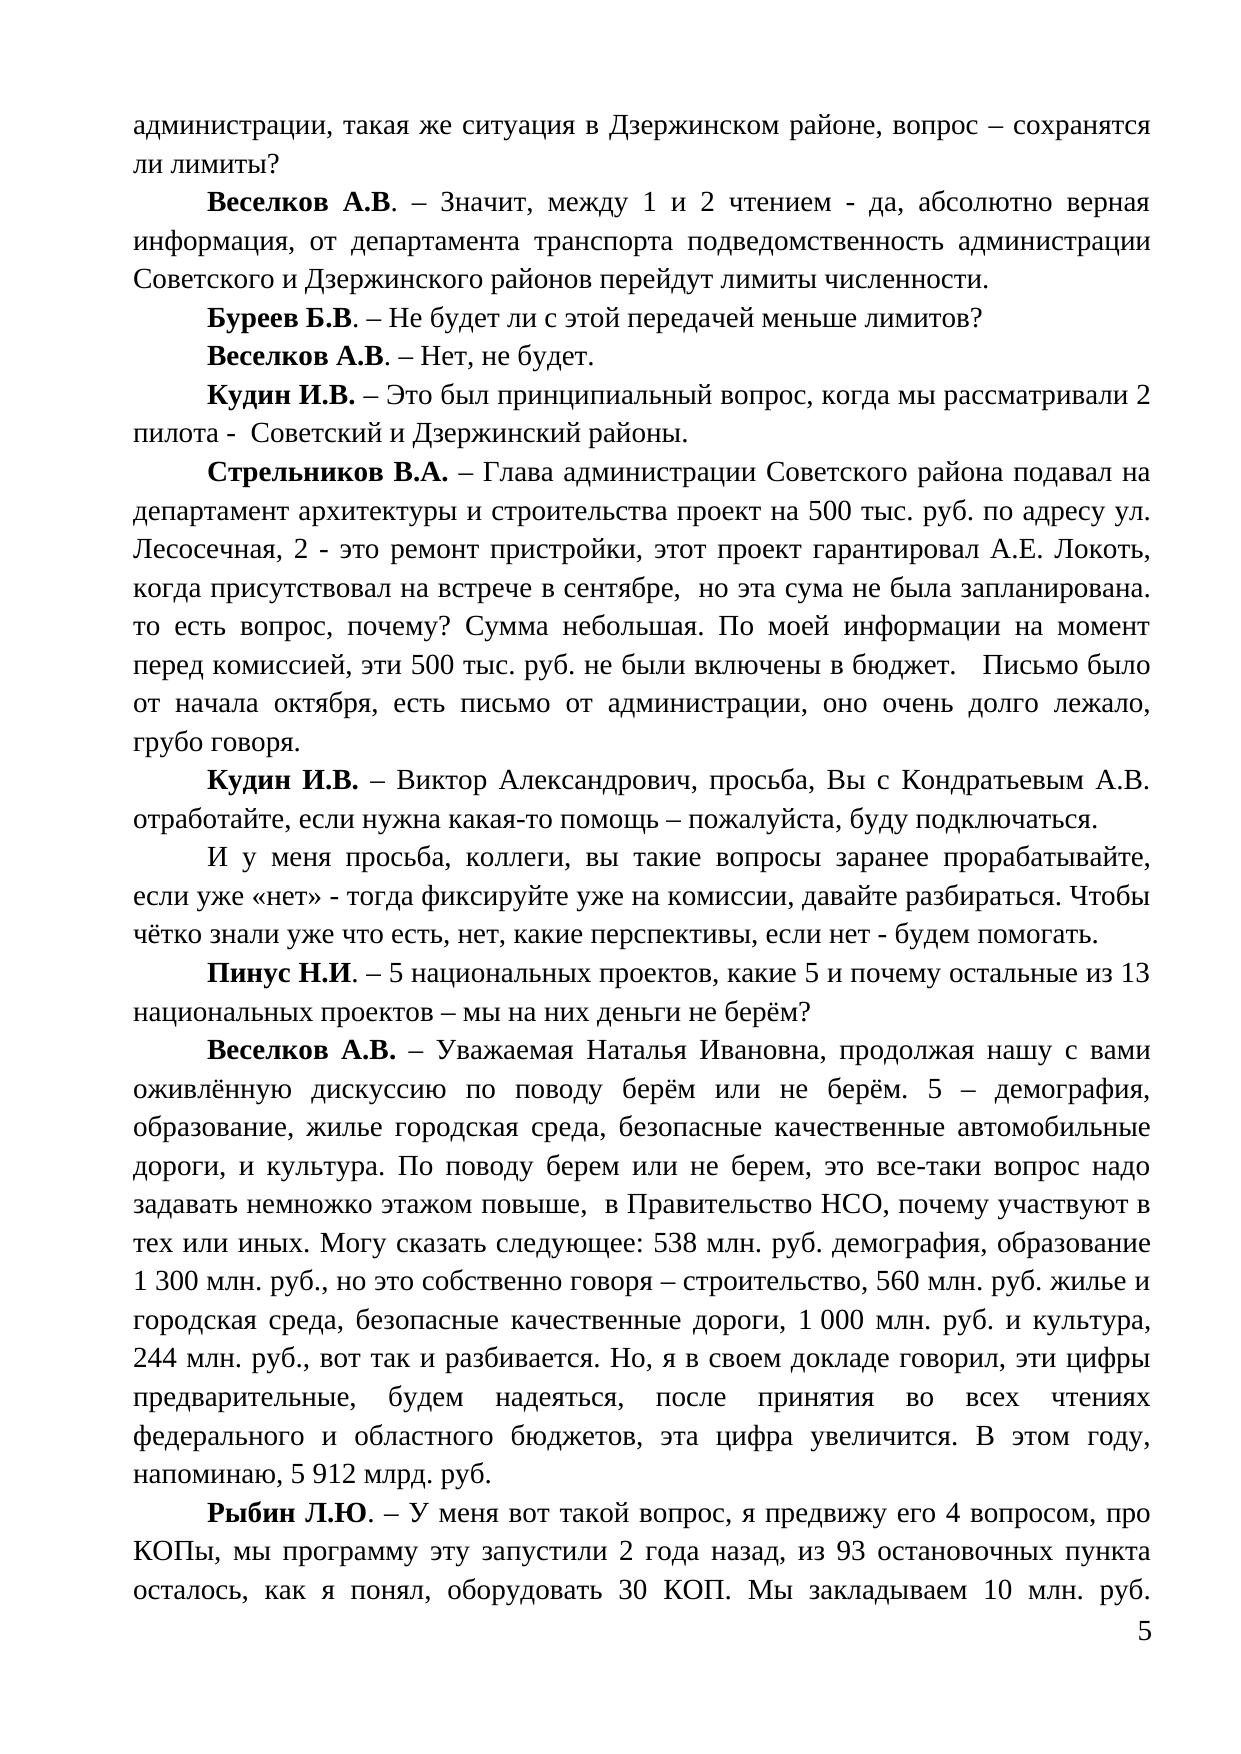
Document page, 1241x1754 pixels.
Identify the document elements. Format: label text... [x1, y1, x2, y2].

text Веселков А.В. – Значит, между 1 и 2 чтением - да, абсолютно верная информация, от департамента транспорта подведомственность администрации Советского и Дзержинского районов перейдут лимиты численности. [133, 184, 1152, 295]
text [133, 107, 1152, 179]
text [133, 1495, 1152, 1605]
text Стрельников В.А. – Глава администрации Советского района подавал на департамент архитектуры и строительства проект на 500 тыс. руб. по адресу ул. Лесосечная, 2 - это ремонт пристройки, этот проект гарантировал А.Е. Локоть, когда присутствовал на встрече в сентябре, но эта сума не была запланирована. то есть вопрос, почему? Сумма небольшая. По моей информации на момент перед комиссией, эти 500 тыс. руб. не были включены в бюджет. Письмо было от начала октября, есть письмо от администрации, оно очень долго лежало, грубо говоря. [133, 454, 1152, 757]
text Кудин И.В. – Это был принципиальный вопрос, когда мы рассматривали 2 пилота - Советский и Дзержинский районы. [133, 377, 1152, 449]
text Веселков А.В. – Нет, не будет. [133, 338, 1152, 372]
text Кудин И.В. – Виктор Александрович, просьба, Вы с Кондратьевым А.В. отработайте, если нужна какая-то помощь – пожалуйста, буду подключаться. [133, 762, 1152, 834]
text Веселков А.В. – Уважаемая Наталья Ивановна, продолжая нашу с вами оживлённую дискуссию по поводу берём или не берём. 5 – демография, образование, жилье городская среда, безопасные качественные автомобильные дороги, и культура. По поводу берем или не берем, это все-таки вопрос надо задавать немножко этажом повыше, в Правительство НСО, почему участвуют в тех или иных. Могу сказать следующее: 538 млн. руб. демография, образование 1 300 млн. руб., но это собственно говоря – строительство, 560 млн. руб. жилье и городская среда, безопасные качественные дороги, 1 000 млн. руб. и культура, 244 млн. руб., вот так и разбивается. Но, я в своем докладе говорил, эти цифры предварительные, будем надеяться, после принятия во всех чтениях федерального и областного бюджетов, эта цифра увеличится. В этом году, напоминаю, 5 912 млрд. руб. [133, 1032, 1152, 1490]
text И у меня просьба, коллеги, вы такие вопросы заранее прорабатывайте, если уже «нет» - тогда фиксируйте уже на комиссии, давайте разбираться. Чтобы чётко знали уже что есть, нет, какие перспективы, если нет - будем помогать. [133, 839, 1152, 950]
text Пинус Н.И. – 5 национальных проектов, какие 5 и почему остальные из 13 национальных проектов – мы на них деньги не берём? [133, 955, 1152, 1027]
text Буреев Б.В. – Не будет ли с этой передачей меньше лимитов? [133, 300, 1152, 333]
